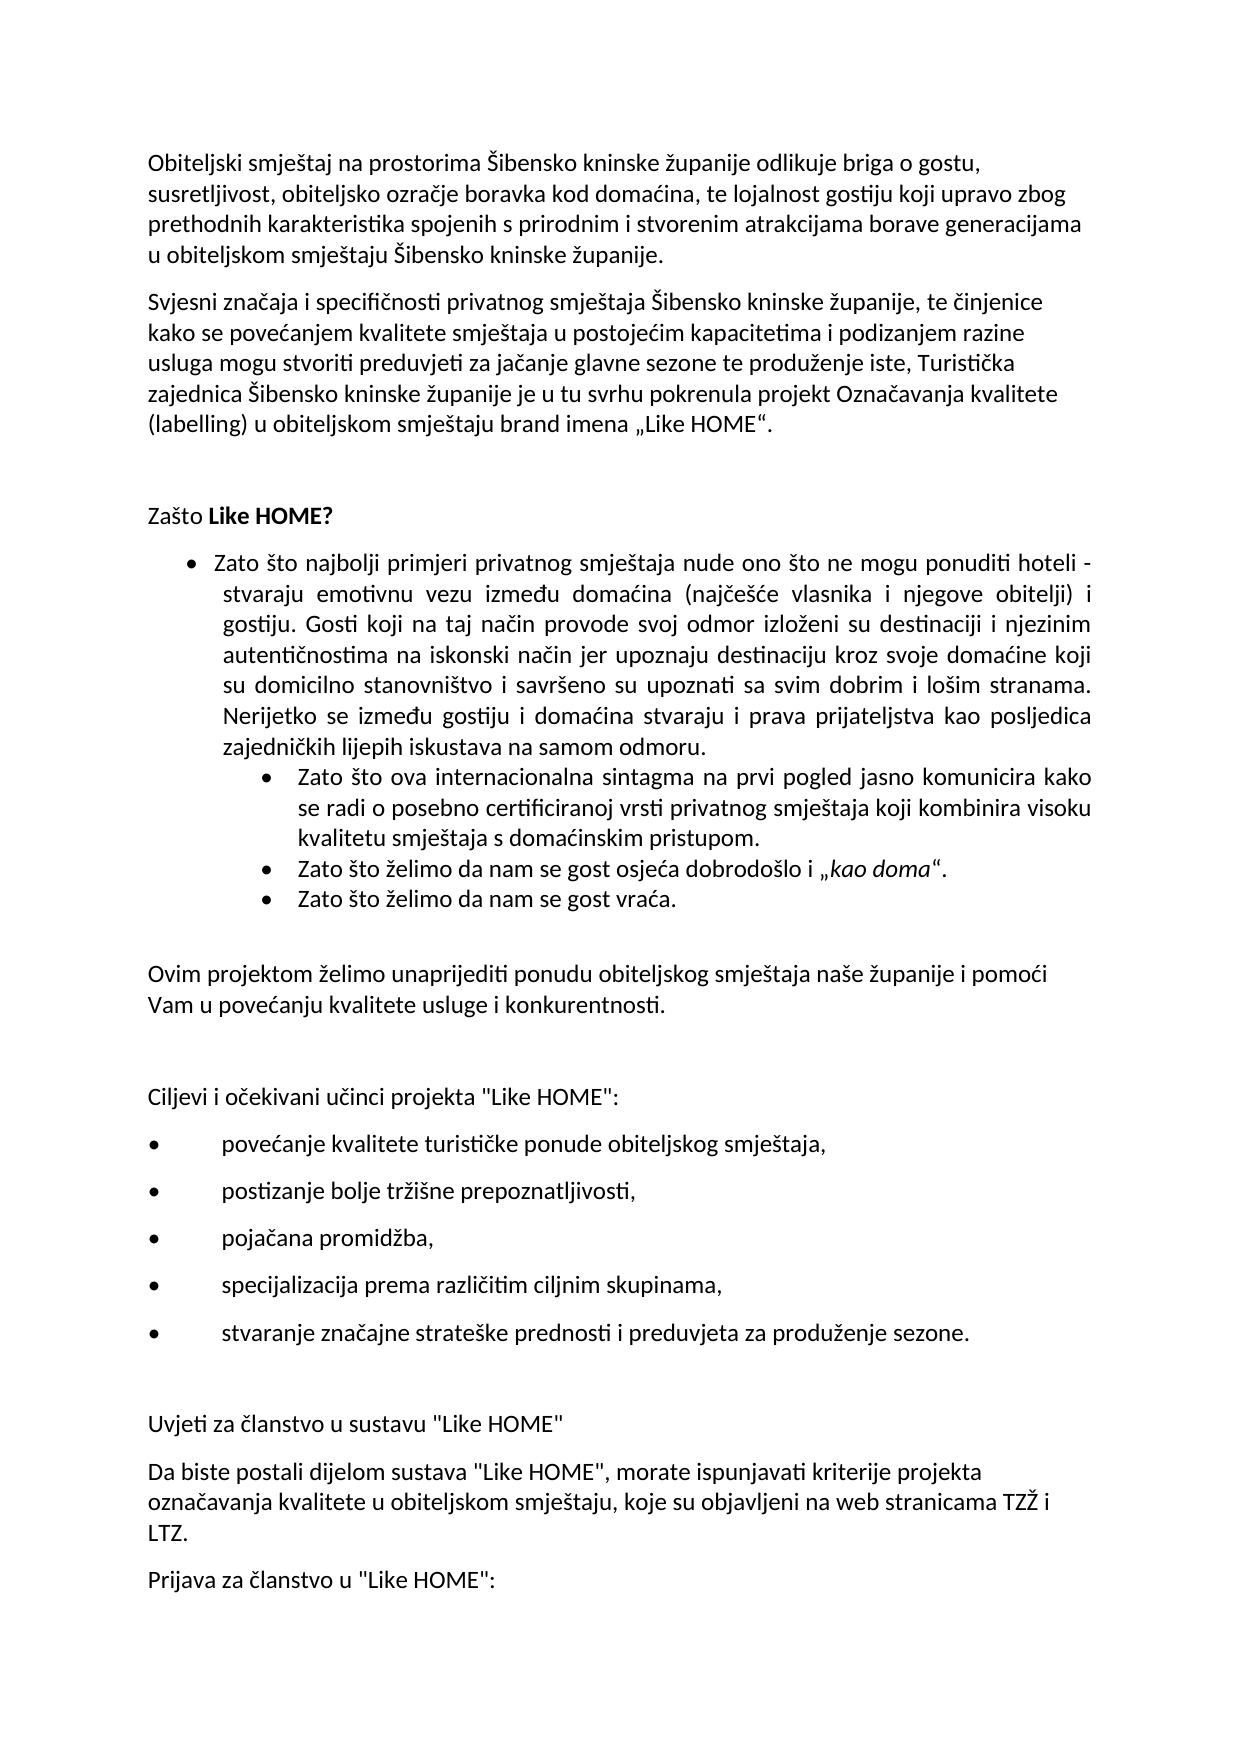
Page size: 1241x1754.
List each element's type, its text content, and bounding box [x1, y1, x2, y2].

text • povećanje kvalitete turističke ponude obiteljskog smještaja, [148, 1128, 1093, 1158]
text • stvaranje značajne strateške prednosti i preduvjeta za produženje sezone. [148, 1317, 1093, 1347]
text Zašto Like HOME? [148, 500, 1093, 531]
text Svjesni značaja i specifičnosti privatnog smještaja Šibensko kninske županije, te činjenice kako se povećanjem kvalitete smještaja u postojećim kapacitetima i podizanjem razine usluga mogu stvoriti preduvjeti za jačanje glavne sezone te produženje iste, Turistička zajednica Šibensko kninske županije je u tu svrhu pokrenula projekt Označavanja kvalitete (labelling) u obiteljskom smještaju brand imena „Like HOME“. [148, 286, 1093, 439]
list Zato što najbolji primjeri privatnog smještaja nude ono što ne mogu ponuditi hoteli - stvaraju emotivnu vezu između domaćina (najčešće vlasnika i njegove obitelji) i gostiju. Gosti koji na taj način provode svoj odmor izloženi su destinaciji i njezinim autentičnostima na iskonski način jer upoznaju destinaciju kroz svoje domaćine koji su domicilno stanovništvo i savršeno su upoznati sa svim dobrim i lošim stranama. Nerijetko se između gostiju i domaćina stvaraju i prava prijateljstva kao posljedica zajedničkih lijepih iskustava na samom odmoru. [185, 547, 1093, 761]
list Zato što ova internacionalna sintagma na prvi pogled jasno komunicira kako se radi o posebno certificiranoj vrsti privatnog smještaja koji kombinira visoku kvalitetu smještaja s domaćinskim pristupom. [260, 761, 1093, 853]
text • pojačana promidžba, [148, 1222, 1093, 1253]
text Da biste postali dijelom sustava "Like HOME", morate ispunjavati kriterije projekta označavanja kvalitete u obiteljskom smještaju, koje su objavljeni na web stranicama TZŽ i LTZ. [148, 1456, 1093, 1547]
text Prijava za članstvo u "Like HOME": [148, 1564, 1093, 1594]
text Ciljevi i očekivani učinci projekta "Like HOME": [148, 1081, 1093, 1111]
text • postizanje bolje tržišne prepoznatljivosti, [148, 1175, 1093, 1206]
text Obiteljski smještaj na prostorima Šibensko kninske županije odlikuje briga o gostu, susretljivost, obiteljsko ozračje boravka kod domaćina, te lojalnost gostiju koji upravo zbog prethodnih karakteristika spojenih s prirodnim i stvorenim atrakcijama borave generacijama u obiteljskom smještaju Šibensko kninske županije. [148, 148, 1093, 270]
list Zato što želimo da nam se gost vraća. [260, 883, 1093, 914]
text Ovim projektom želimo unaprijediti ponudu obiteljskog smještaja naše županije i pomoći Vam u povećanju kvalitete usluge i konkurentnosti. [148, 958, 1093, 1019]
text • specijalizacija prema različitim ciljnim skupinama, [148, 1269, 1093, 1300]
list Zato što želimo da nam se gost osjeća dobrodošlo i „kao doma“. [260, 853, 1093, 883]
text Uvjeti za članstvo u sustavu "Like HOME" [148, 1409, 1093, 1439]
